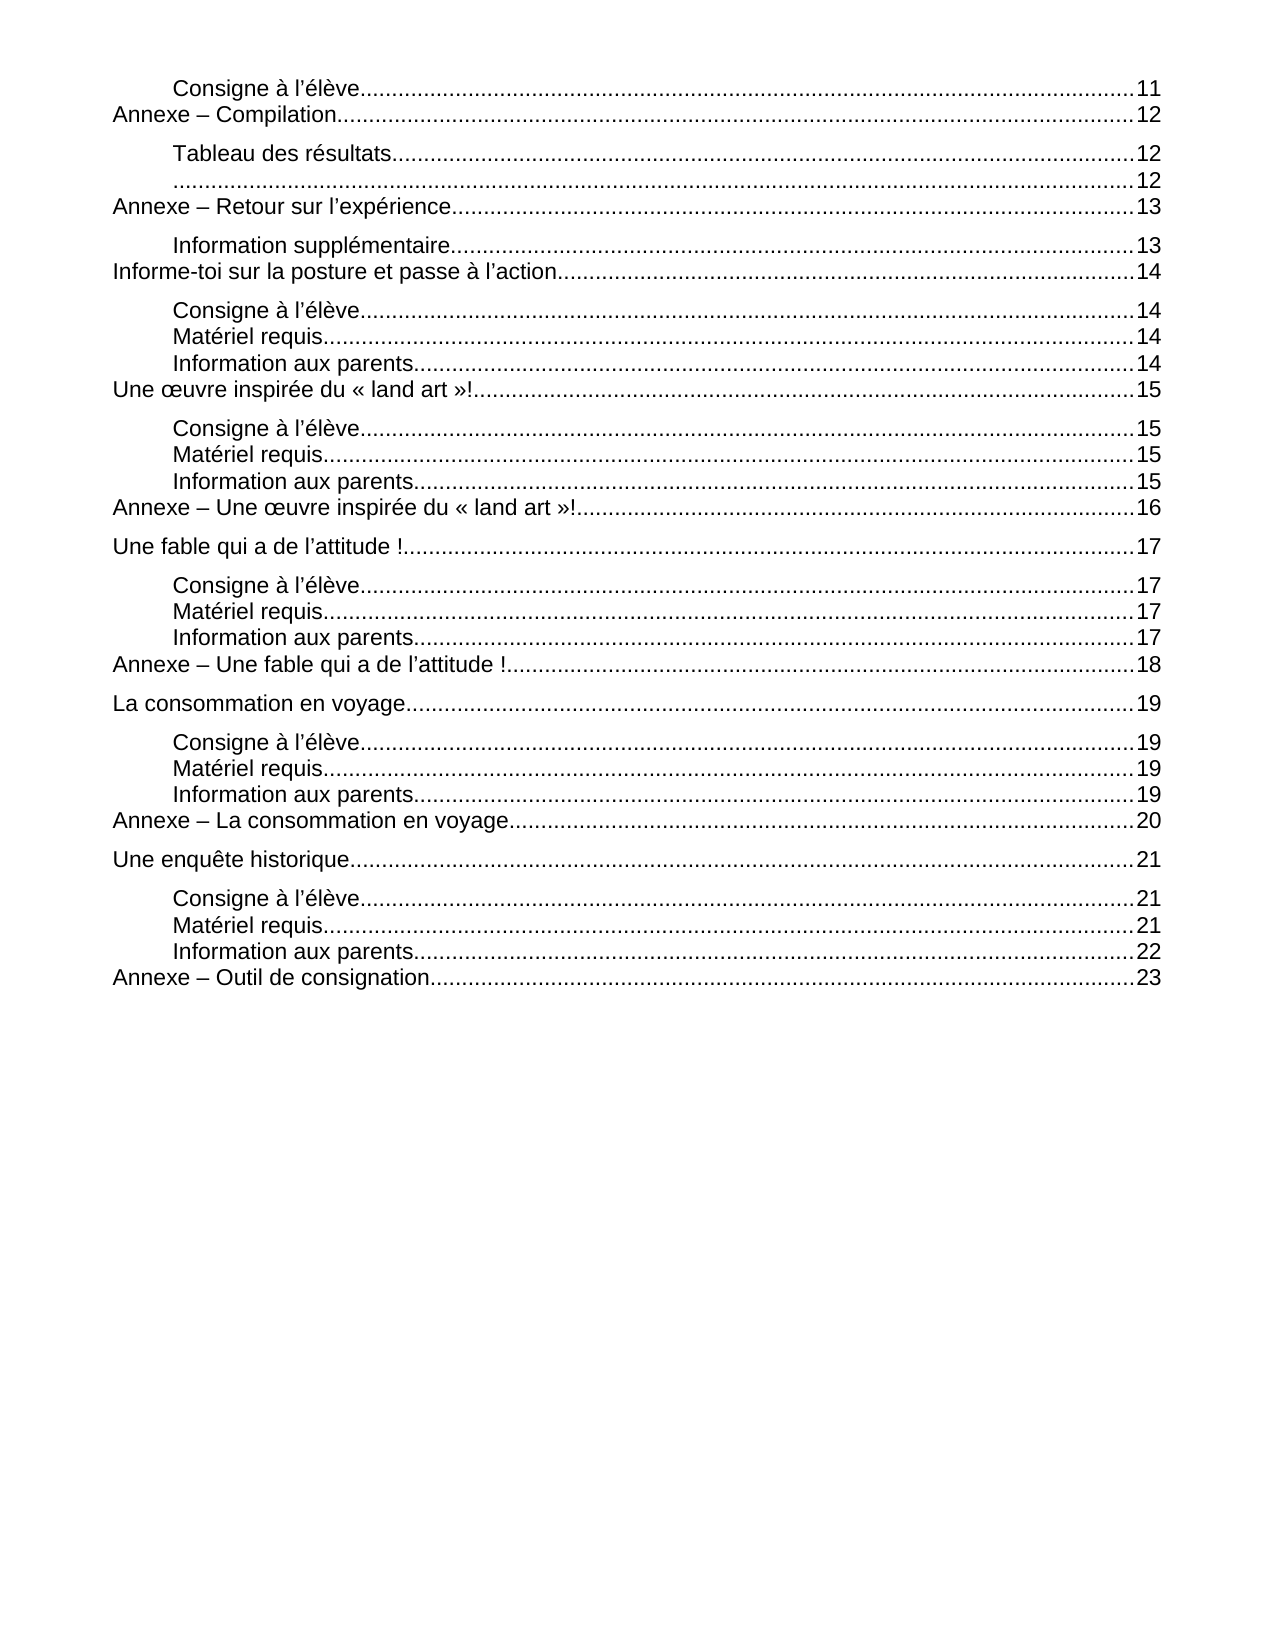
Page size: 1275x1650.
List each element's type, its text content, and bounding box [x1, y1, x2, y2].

text Information aux parents 17 [172, 624, 1162, 651]
text Annexe – Retour sur l’expérience 13 [112, 193, 1162, 219]
text Consigne à l’élève 17 [172, 572, 1162, 598]
text Matériel requis 14 [172, 323, 1162, 350]
text Matériel requis 17 [172, 598, 1162, 624]
text Matériel requis 21 [172, 912, 1162, 938]
text Annexe – La consommation en voyage 20 [112, 807, 1162, 834]
text Annexe – Outil de consignation 23 [112, 964, 1162, 991]
text Consigne à l’élève 19 [172, 728, 1162, 755]
text Consigne à l’élève 11 [172, 75, 1162, 101]
text Une enquête historique 21 [112, 846, 1162, 873]
text Une œuvre inspirée du « land art »! 15 [112, 376, 1162, 402]
text Matériel requis 19 [172, 755, 1162, 781]
text Information aux parents 19 [172, 781, 1162, 807]
text Annexe – Une fable qui a de l’attitude ! 18 [112, 651, 1162, 677]
text Information supplémentaire 13 [172, 232, 1162, 258]
text Information aux parents 14 [172, 350, 1162, 376]
text Informe-toi sur la posture et passe à l’action 14 [112, 258, 1162, 284]
text Une fable qui a de l’attitude ! 17 [112, 533, 1162, 559]
text Matériel requis 15 [172, 441, 1162, 468]
text Consigne à l’élève 14 [172, 297, 1162, 323]
text Consigne à l’élève 15 [172, 415, 1162, 441]
text La consommation en voyage 19 [112, 689, 1162, 716]
text Annexe – Compilation 12 [112, 101, 1162, 128]
text Annexe – Une œuvre inspirée du « land art »! 16 [112, 494, 1162, 520]
text Information aux parents 22 [172, 938, 1162, 964]
text Consigne à l’élève 21 [172, 885, 1162, 912]
text Tableau des résultats 12 [172, 140, 1162, 167]
text 12 [172, 167, 1162, 193]
text Information aux parents 15 [172, 468, 1162, 494]
